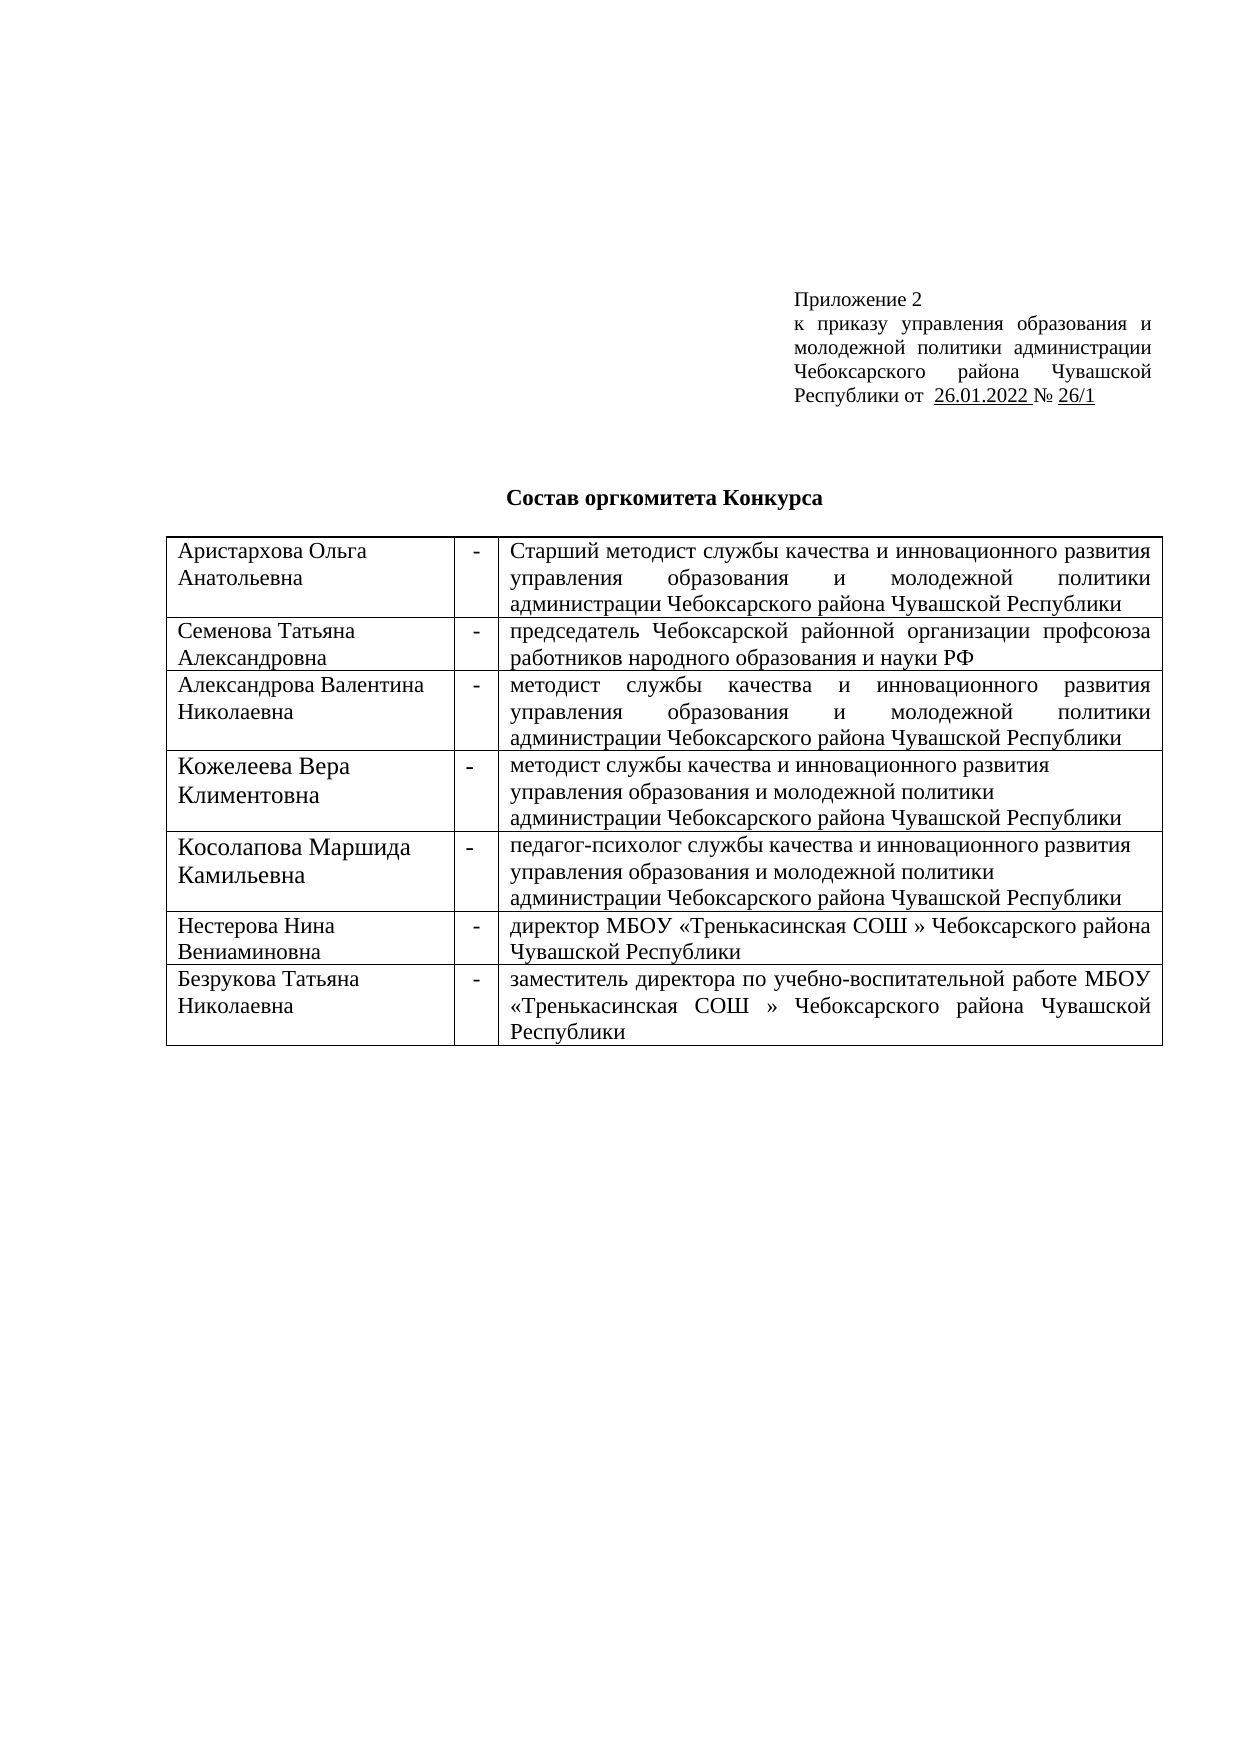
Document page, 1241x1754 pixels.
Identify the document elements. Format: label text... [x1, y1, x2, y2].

table_cell методист службы качества и инновационного развития управления образования и молодежной политики администрации Чебоксарского района Чувашской Республики [499, 751, 1162, 831]
table_cell председатель Чебоксарской районной организации профсоюза работников народного образования и науки РФ [499, 618, 1162, 670]
table_cell Нестерова Нина Вениаминовна [167, 912, 454, 964]
table_cell заместитель директора по учебно-воспитательной работе МБОУ «Тренькасинская СОШ » Чебоксарского района Чувашской Республики [499, 965, 1162, 1044]
table_cell Безрукова Татьяна Николаевна [167, 965, 454, 1044]
table_cell педагог-психолог службы качества и инновационного развития управления образования и молодежной политики администрации Чебоксарского района Чувашской Республики [499, 832, 1162, 911]
table_header Приложение 2 к приказу управления образования и молодежной политики администрации Чебоксарского района Чувашской Республики от 26.01.2022 № 26/1 [783, 118, 1163, 431]
table_cell - [455, 618, 498, 670]
table_header Старший методист службы качества и инновационного развития управления образования и молодежной политики администрации Чебоксарского района Чувашской Республики [499, 538, 1162, 617]
text Состав оргкомитета Конкурса [177, 484, 1152, 510]
table_cell - [455, 912, 498, 964]
table_cell Кожелеева Вера Климентовна [167, 751, 454, 831]
table_header Аристархова Ольга Анатольевна [167, 538, 454, 617]
table_cell Семенова Татьяна Александровна [167, 618, 454, 670]
table_header - [455, 538, 498, 617]
table_cell директор МБОУ «Тренькасинская СОШ » Чебоксарского района Чувашской Республики [499, 912, 1162, 964]
table_cell методист службы качества и инновационного развития управления образования и молодежной политики администрации Чебоксарского района Чувашской Республики [499, 671, 1162, 750]
table_cell Косолапова Маршида Камильевна [167, 832, 454, 911]
table_cell - [455, 671, 498, 750]
table_cell Александрова Валентина Николаевна [167, 671, 454, 750]
table_cell - [455, 965, 498, 1044]
table_cell - [455, 832, 498, 911]
table_cell - [455, 751, 498, 831]
